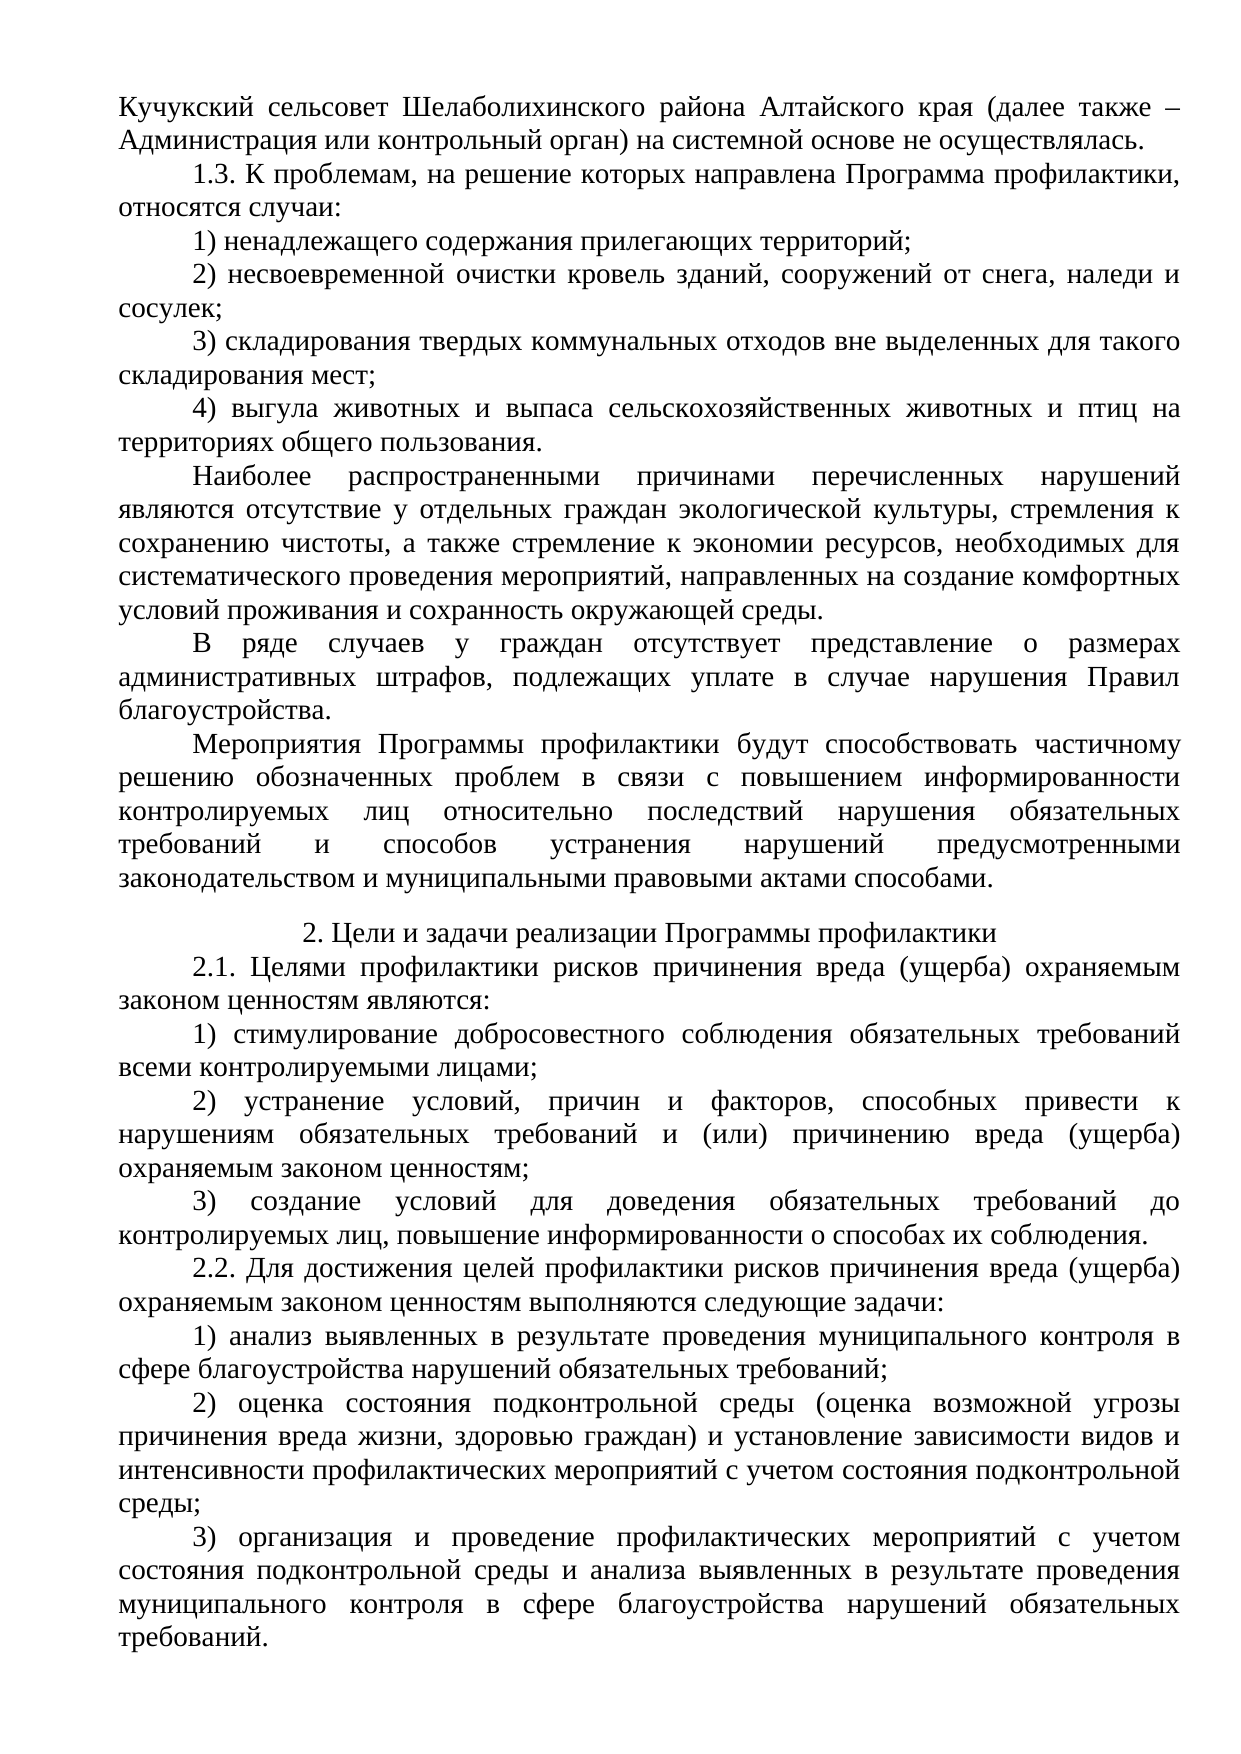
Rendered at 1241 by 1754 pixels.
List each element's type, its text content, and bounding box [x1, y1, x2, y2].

text 1) анализ выявленных в результате проведения муниципального контроля в сфере благоустройства нарушений обязательных требований; [118, 1318, 1181, 1385]
text 3) создание условий для доведения обязательных требований до контролируемых лиц, повышение информированности о способах их соблюдения. [118, 1183, 1181, 1251]
text 1) ненадлежащего содержания прилегающих территорий; [118, 223, 1181, 256]
text 2) устранение условий, причин и факторов, способных привести к нарушениям обязательных требований и (или) причинению вреда (ущерба) охраняемым законом ценностям; [118, 1083, 1181, 1183]
text 3) складирования твердых коммунальных отходов вне выделенных для такого складирования мест; [118, 323, 1181, 391]
text 2.2. Для достижения целей профилактики рисков причинения вреда (ущерба) охраняемым законом ценностям выполняются следующие задачи: [118, 1251, 1181, 1318]
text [118, 89, 1181, 156]
text Мероприятия Программы профилактики будут способствовать частичному решению обозначенных проблем в связи с повышением информированности контролируемых лиц относительно последствий нарушения обязательных требований и способов устранения нарушений предусмотренными законодательством и муниципальными правовыми актами способами. [118, 726, 1181, 894]
text 2.1. Целями профилактики рисков причинения вреда (ущерба) охраняемым законом ценностям являются: [118, 949, 1181, 1016]
text 4) выгула животных и выпаса сельскохозяйственных животных и птиц на территориях общего пользования. [118, 391, 1181, 458]
text 2. Цели и задачи реализации Программы профилактики [118, 915, 1181, 949]
text 2) оценка состояния подконтрольной среды (оценка возможной угрозы причинения вреда жизни, здоровью граждан) и установление зависимости видов и интенсивности профилактических мероприятий с учетом состояния подконтрольной среды; [118, 1385, 1181, 1519]
text 1.3. К проблемам, на решение которых направлена Программа профилактики, относятся случаи: [118, 156, 1181, 223]
text 3) организация и проведение профилактических мероприятий с учетом состояния подконтрольной среды и анализа выявленных в результате проведения муниципального контроля в сфере благоустройства нарушений обязательных требований. [118, 1519, 1181, 1653]
text 2) несвоевременной очистки кровель зданий, сооружений от снега, наледи и сосулек; [118, 256, 1181, 323]
text 1) стимулирование добросовестного соблюдения обязательных требований всеми контролируемыми лицами; [118, 1016, 1181, 1083]
text Наиболее распространенными причинами перечисленных нарушений являются отсутствие у отдельных граждан экологической культуры, стремления к сохранению чистоты, а также стремление к экономии ресурсов, необходимых для систематического проведения мероприятий, направленных на создание комфортных условий проживания и сохранность окружающей среды. [118, 458, 1181, 625]
text В ряде случаев у граждан отсутствует представление о размерах административных штрафов, подлежащих уплате в случае нарушения Правил благоустройства. [118, 625, 1181, 726]
